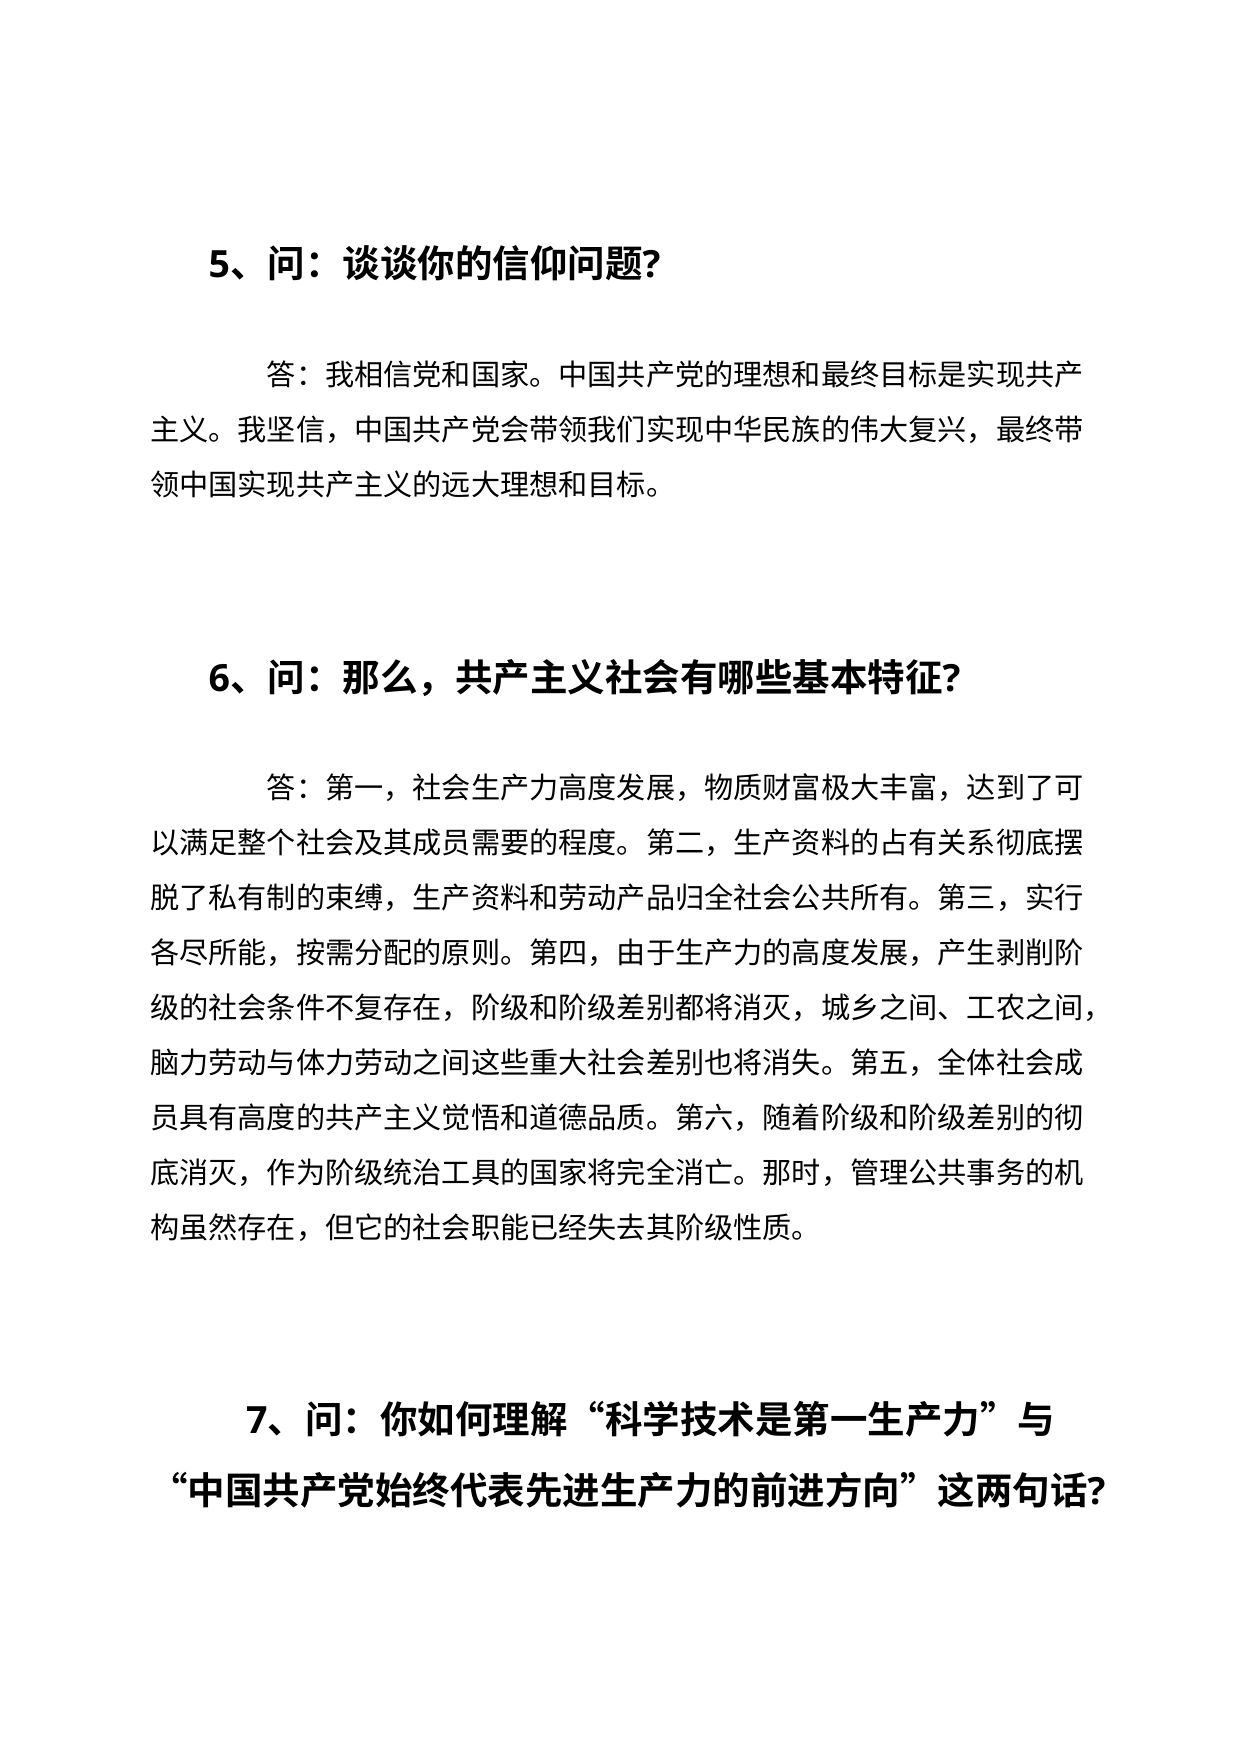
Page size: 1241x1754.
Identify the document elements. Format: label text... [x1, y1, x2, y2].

text 5、问：谈谈你的信仰问题? [150, 234, 1090, 289]
text 答：我相信党和国家。中国共产党的理想和最终目标是实现共产主义。我坚信，中国共产党会带领我们实现中华民族的伟大复兴，最终带领中国实现共产主义的远大理想和目标。 [150, 352, 1090, 504]
text 6、问：那么，共产主义社会有哪些基本特征? [150, 647, 1090, 702]
text 答：第一，社会生产力高度发展，物质财富极大丰富，达到了可以满足整个社会及其成员需要的程度。第二，生产资料的占有关系彻底摆脱了私有制的束缚，生产资料和劳动产品归全社会公共所有。第三，实行各尽所能，按需分配的原则。第四，由于生产力的高度发展，产生剥削阶级的社会条件不复存在，阶级和阶级差别都将消灭，城乡之间、工农之间，脑力劳动与体力劳动之间这些重大社会差别也将消失。第五，全体社会成员具有高度的共产主义觉悟和道德品质。第六，随着阶级和阶级差别的彻底消灭，作为阶级统治工具的国家将完全消亡。那时，管理公共事务的机构虽然存在，但它的社会职能已经失去其阶级性质。 [150, 765, 1090, 1247]
text 7、问：你如何理解“科学技术是第一生产力”与“中国共产党始终代表先进生产力的前进方向”这两句话? [150, 1390, 1090, 1515]
